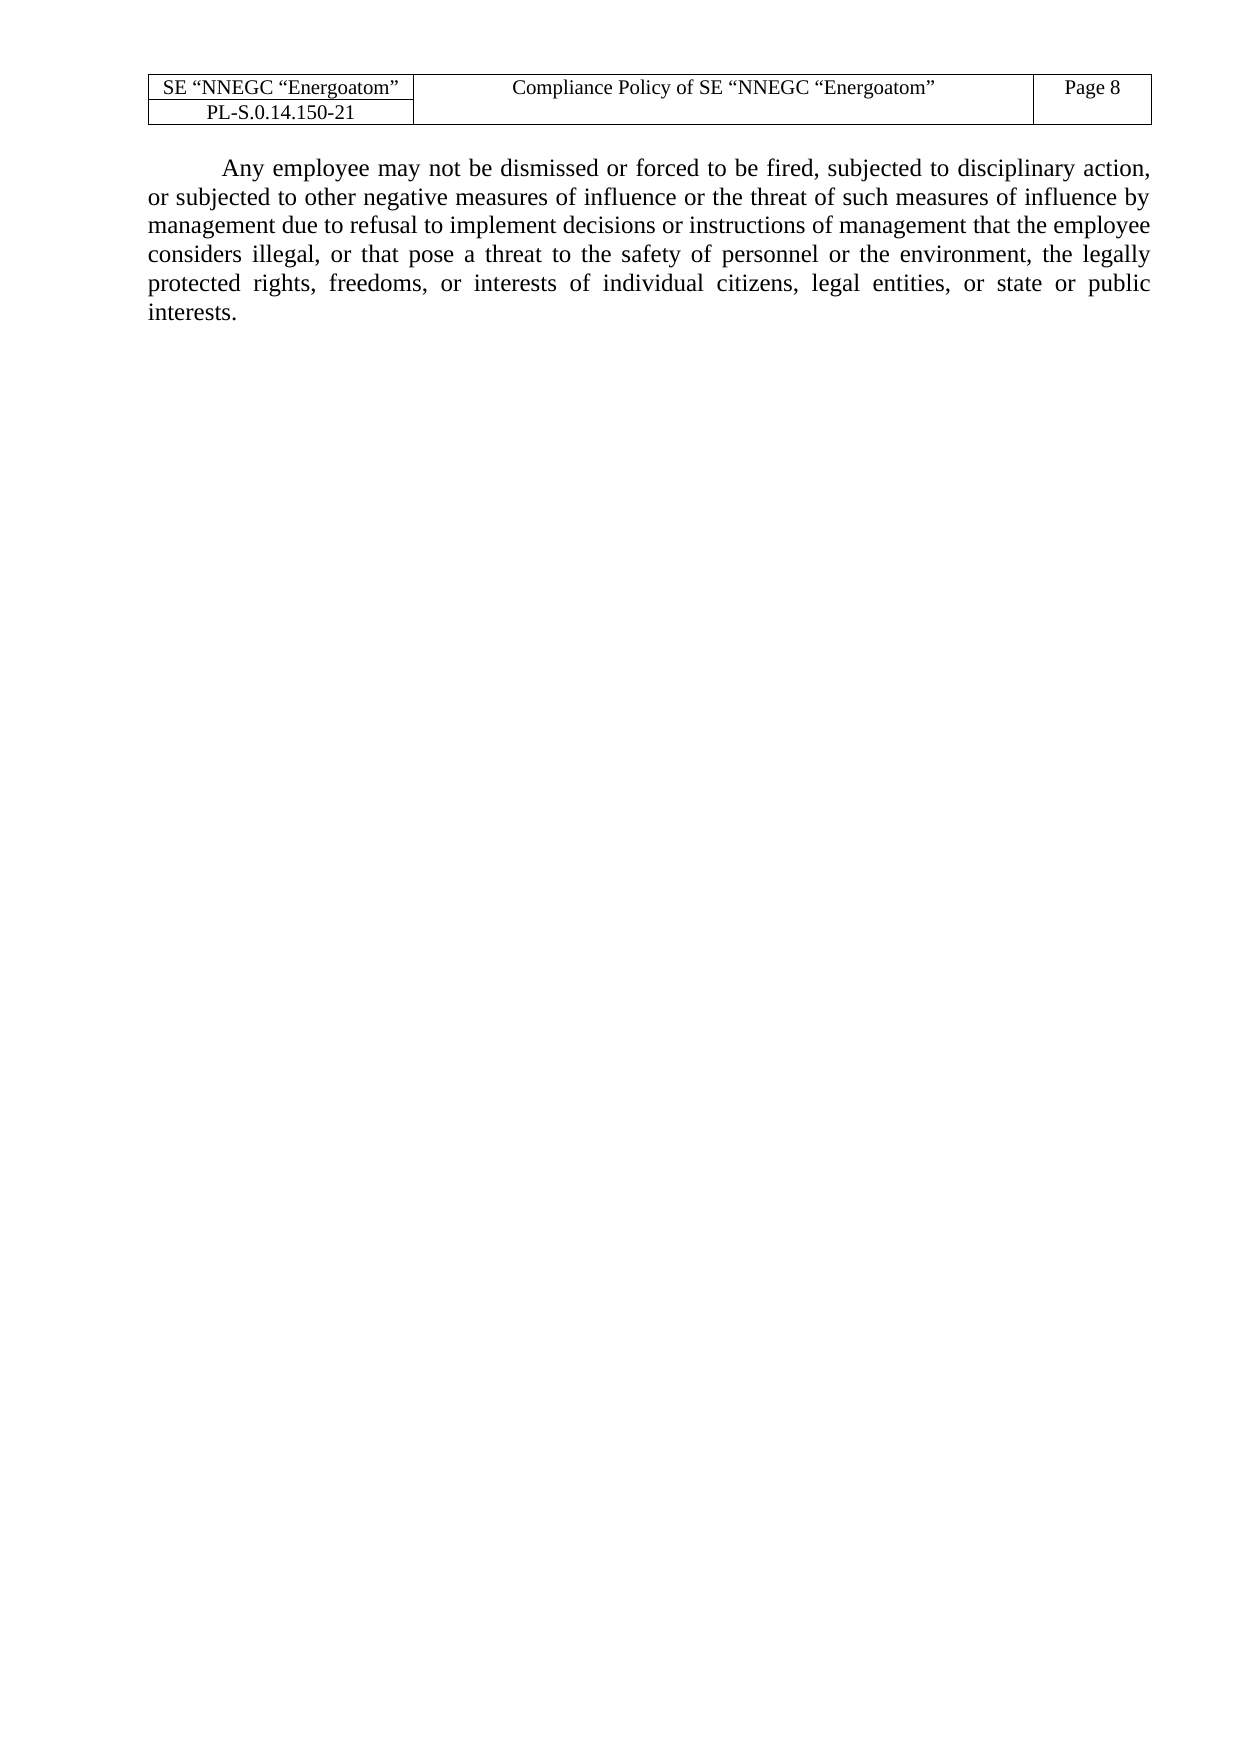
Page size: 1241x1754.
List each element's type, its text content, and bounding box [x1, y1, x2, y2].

text Any employee may not be dismissed or forced to be fired, subjected to disciplinary action, or subjected to other negative measures of influence or the threat of such measures of influence by management due to refusal to implement decisions or instructions of management that the employee considers illegal, or that pose a threat to the safety of personnel or the environment, the legally protected rights, freedoms, or interests of individual citizens, legal entities, or state or public interests. [148, 153, 1152, 326]
